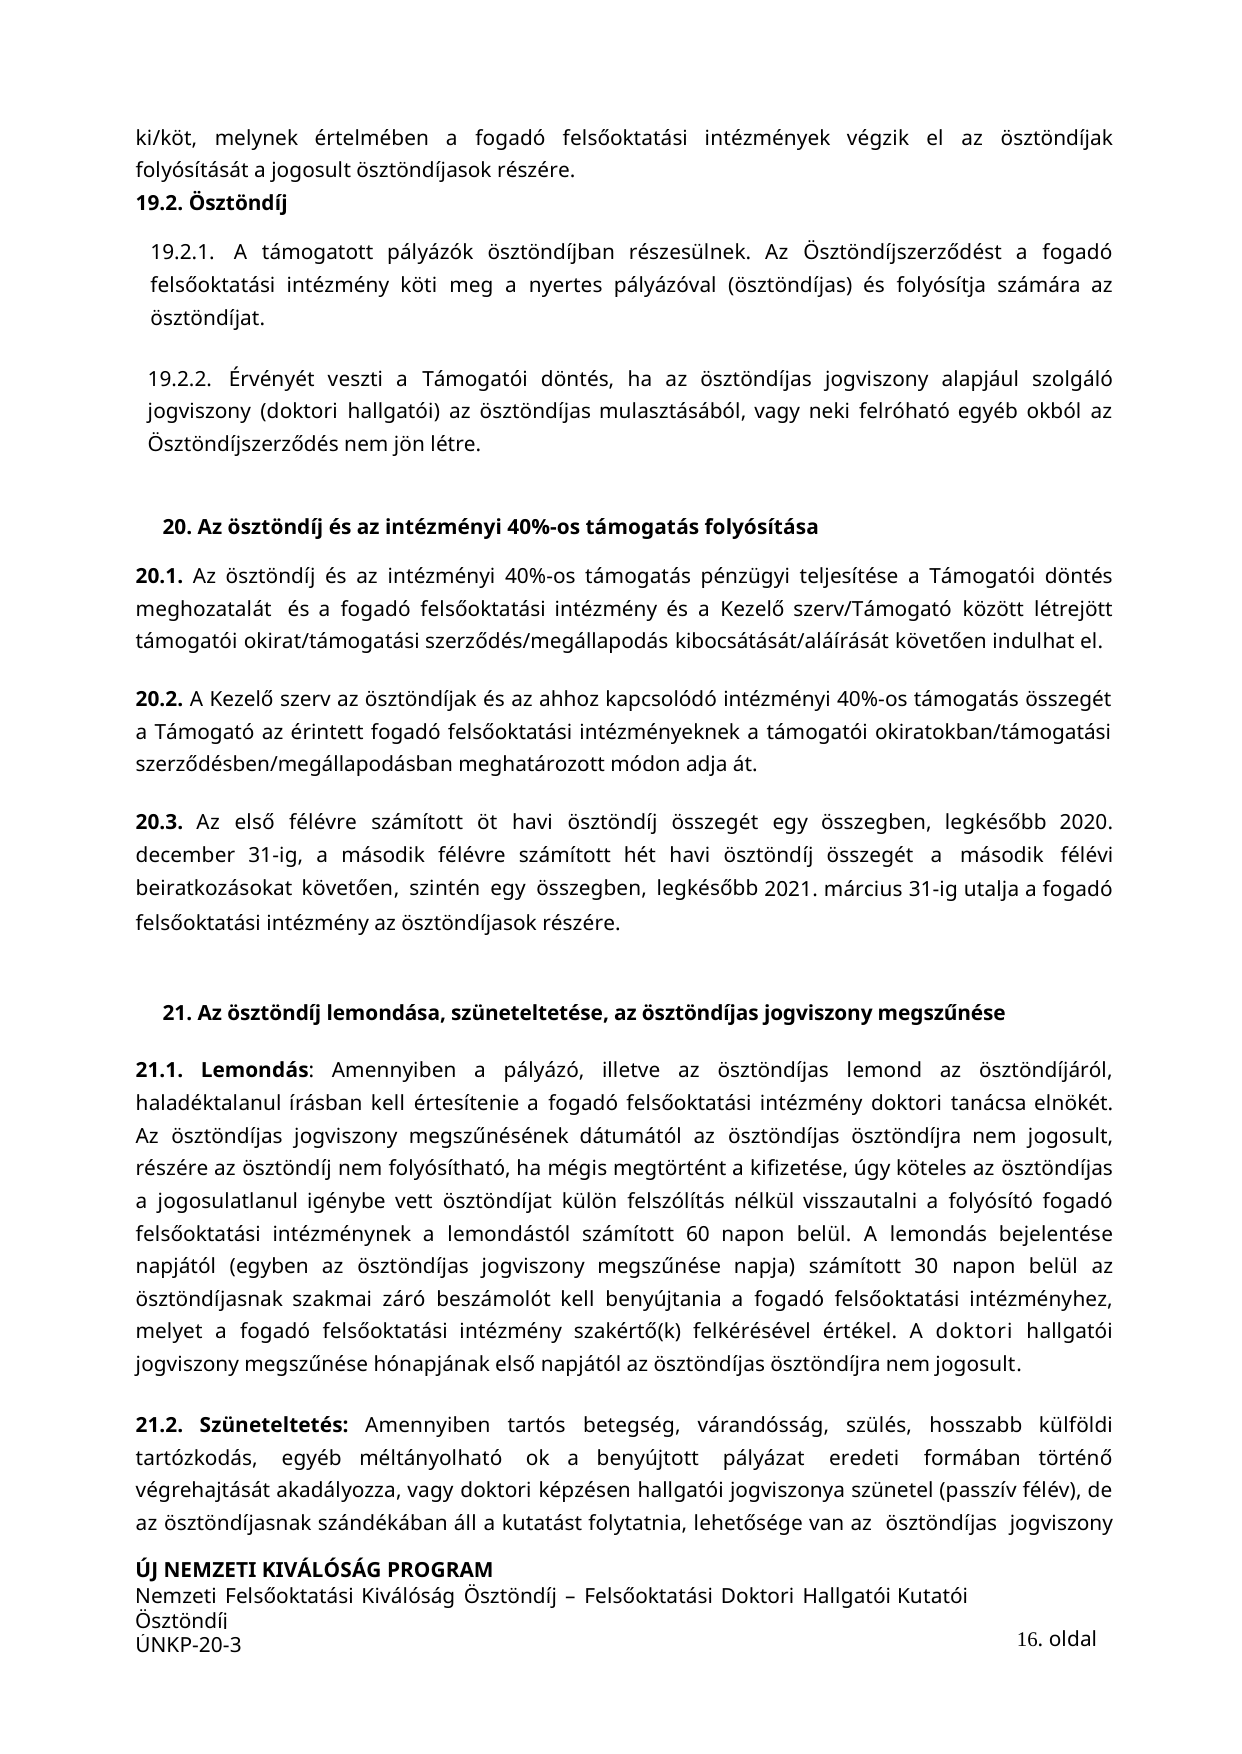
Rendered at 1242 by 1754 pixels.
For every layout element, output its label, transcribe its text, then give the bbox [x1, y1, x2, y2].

text 19.2. Ösztöndíj [135, 188, 352, 217]
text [135, 123, 1113, 184]
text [135, 1410, 1113, 1536]
text 20.1. Az ösztöndíj és az intézményi 40%-os támogatás pénzügyi teljesítése a Támogatói döntés meghozatalát és a fogadó felsőoktatási intézmény és a Kezelő szerv/Támogató között létrejött támogatói okirat/támogatási szerződés/megállapodás kibocsátását/aláírását követően indulhat el. [135, 561, 1113, 655]
text 20.2. A Kezelő szerv az ösztöndíjak és az ahhoz kapcsolódó intézményi 40%-os támogatás összegét a Támogató az érintett fogadó felsőoktatási intézményeknek a támogatói okiratokban/támogatási szerződésben/megállapodásban meghatározott módon adja át. [135, 684, 1113, 778]
text 21. Az ösztöndíj lemondása, szüneteltetése, az ösztöndíjas jogviszony megszűnése [162, 998, 1121, 1027]
text 21.1. Lemondás: Amennyiben a pályázó, illetve az ösztöndíjas lemond az ösztöndíjáról, haladéktalanul írásban kell értesítenie a fogadó felsőoktatási intézmény doktori tanácsa elnökét. Az ösztöndíjas jogviszony megszűnésének dátumától az ösztöndíjas ösztöndíjra nem jogosult, részére az ösztöndíj nem folyósítható, ha mégis megtörtént a kifizetése, úgy köteles az ösztöndíjas a jogosulatlanul igénybe vett ösztöndíjat külön felszólítás nélkül visszautalni a folyósító fogadó felsőoktatási intézménynek a lemondástól számított 60 napon belül. A lemondás bejelentése napjától (egyben az ösztöndíjas jogviszony megszűnése napja) számított 30 napon belül az ösztöndíjasnak szakmai záró beszámolót kell benyújtania a fogadó felsőoktatási intézményhez, melyet a fogadó felsőoktatási intézmény szakértő(k) felkérésével értékel. A doktori hallgatói jogviszony megszűnése hónapjának első napjától az ösztöndíjas ösztöndíjra nem jogosult. [135, 1056, 1113, 1377]
text 20. Az ösztöndíj és az intézményi 40%-os támogatás folyósítása [162, 512, 1121, 541]
text 19.2.1. A támogatott pályázók ösztöndíjban részesülnek. Az Ösztöndíjszerződést a fogadó felsőoktatási intézmény köti meg a nyertes pályázóval (ösztöndíjas) és folyósítja számára az ösztöndíjat. [150, 237, 1113, 331]
text 20.3. Az első félévre számított öt havi ösztöndíj összegét egy összegben, legkésőbb 2020. december 31-ig, a második félévre számított hét havi ösztöndíj összegét a második félévi beiratkozásokat követően, szintén egy összegben, legkésőbb 2021. március 31-ig utalja a fogadó felsőoktatási intézmény az ösztöndíjasok részére. [135, 807, 1113, 937]
text 19.2.2. Érvényét veszti a Támogatói döntés, ha az ösztöndíjas jogviszony alapjául szolgáló jogviszony (doktori hallgatói) az ösztöndíjas mulasztásából, vagy neki felróható egyéb okból az Ösztöndíjszerződés nem jön létre. [147, 364, 1113, 457]
